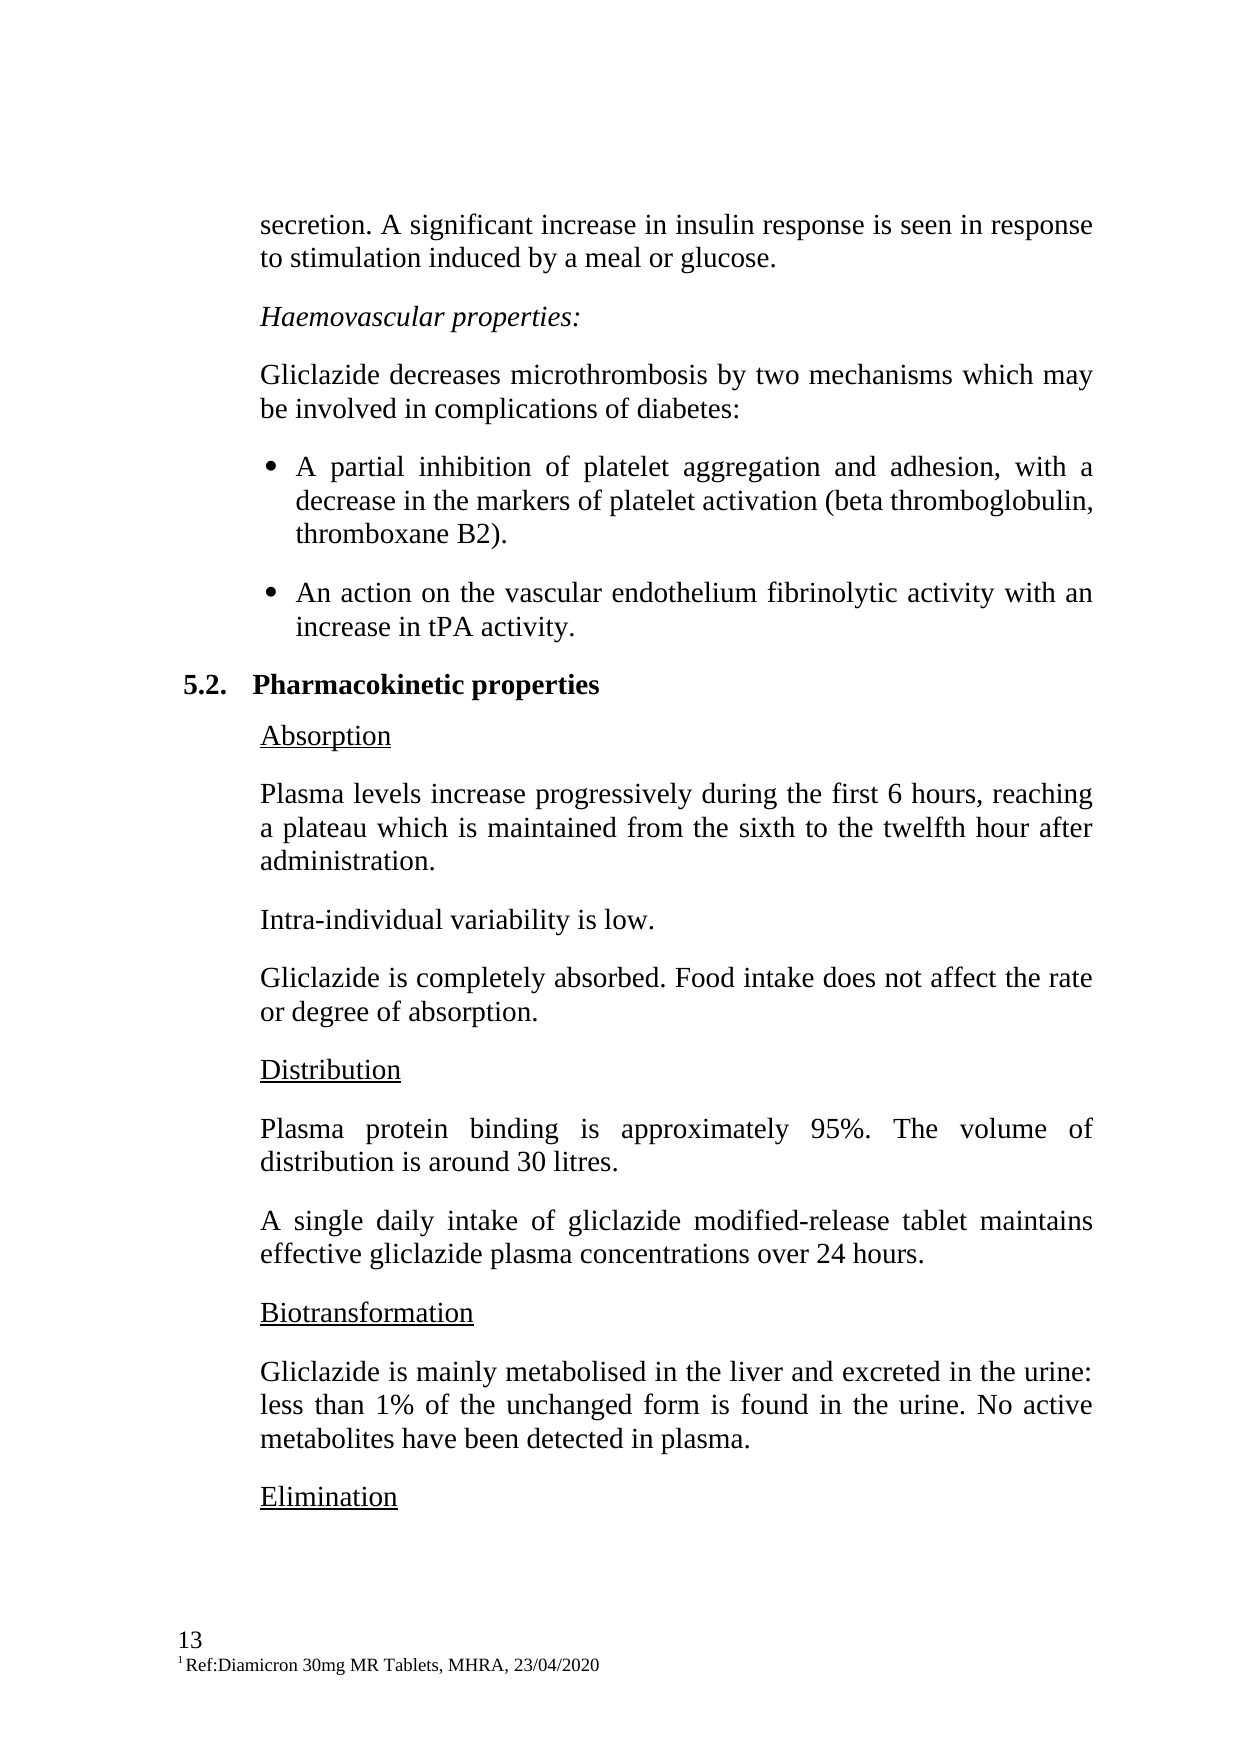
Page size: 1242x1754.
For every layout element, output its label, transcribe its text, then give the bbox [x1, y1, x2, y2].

text Haemovascular properties: [260, 299, 1094, 332]
text Elimination [260, 1479, 1094, 1513]
list A partial inhibition of platelet aggregation and adhesion, with a decrease in the markers of platelet activation (beta thromboglobulin, thromboxane B2). [266, 449, 1094, 550]
text A single daily intake of gliclazide modified-release tablet maintains effective gliclazide plasma concentrations over 24 hours. [260, 1203, 1094, 1270]
text Pharmacokinetic properties [183, 667, 1094, 701]
text Gliclazide decreases microthrombosis by two mechanisms which may be involved in complications of diabetes: [260, 357, 1094, 424]
text Gliclazide is completely absorbed. Food intake does not affect the rate or degree of absorption. [260, 960, 1094, 1027]
text Plasma levels increase progressively during the first 6 hours, reaching a plateau which is maintained from the sixth to the twelfth hour after administration. [260, 776, 1094, 877]
text Biotransformation [260, 1295, 1094, 1329]
text Gliclazide is mainly metabolised in the liver and excreted in the urine: less than 1% of the unchanged form is found in the urine. No active metabolites have been detected in plasma. [260, 1354, 1094, 1454]
text Plasma protein binding is approximately 95%. The volume of distribution is around 30 litres. [260, 1111, 1094, 1178]
list An action on the vascular endothelium fibrinolytic activity with an increase in tPA activity. [266, 575, 1094, 642]
text Intra-individual variability is low. [260, 902, 1094, 935]
text Absorption [260, 718, 1094, 751]
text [260, 207, 1094, 274]
text Distribution [260, 1052, 1094, 1086]
